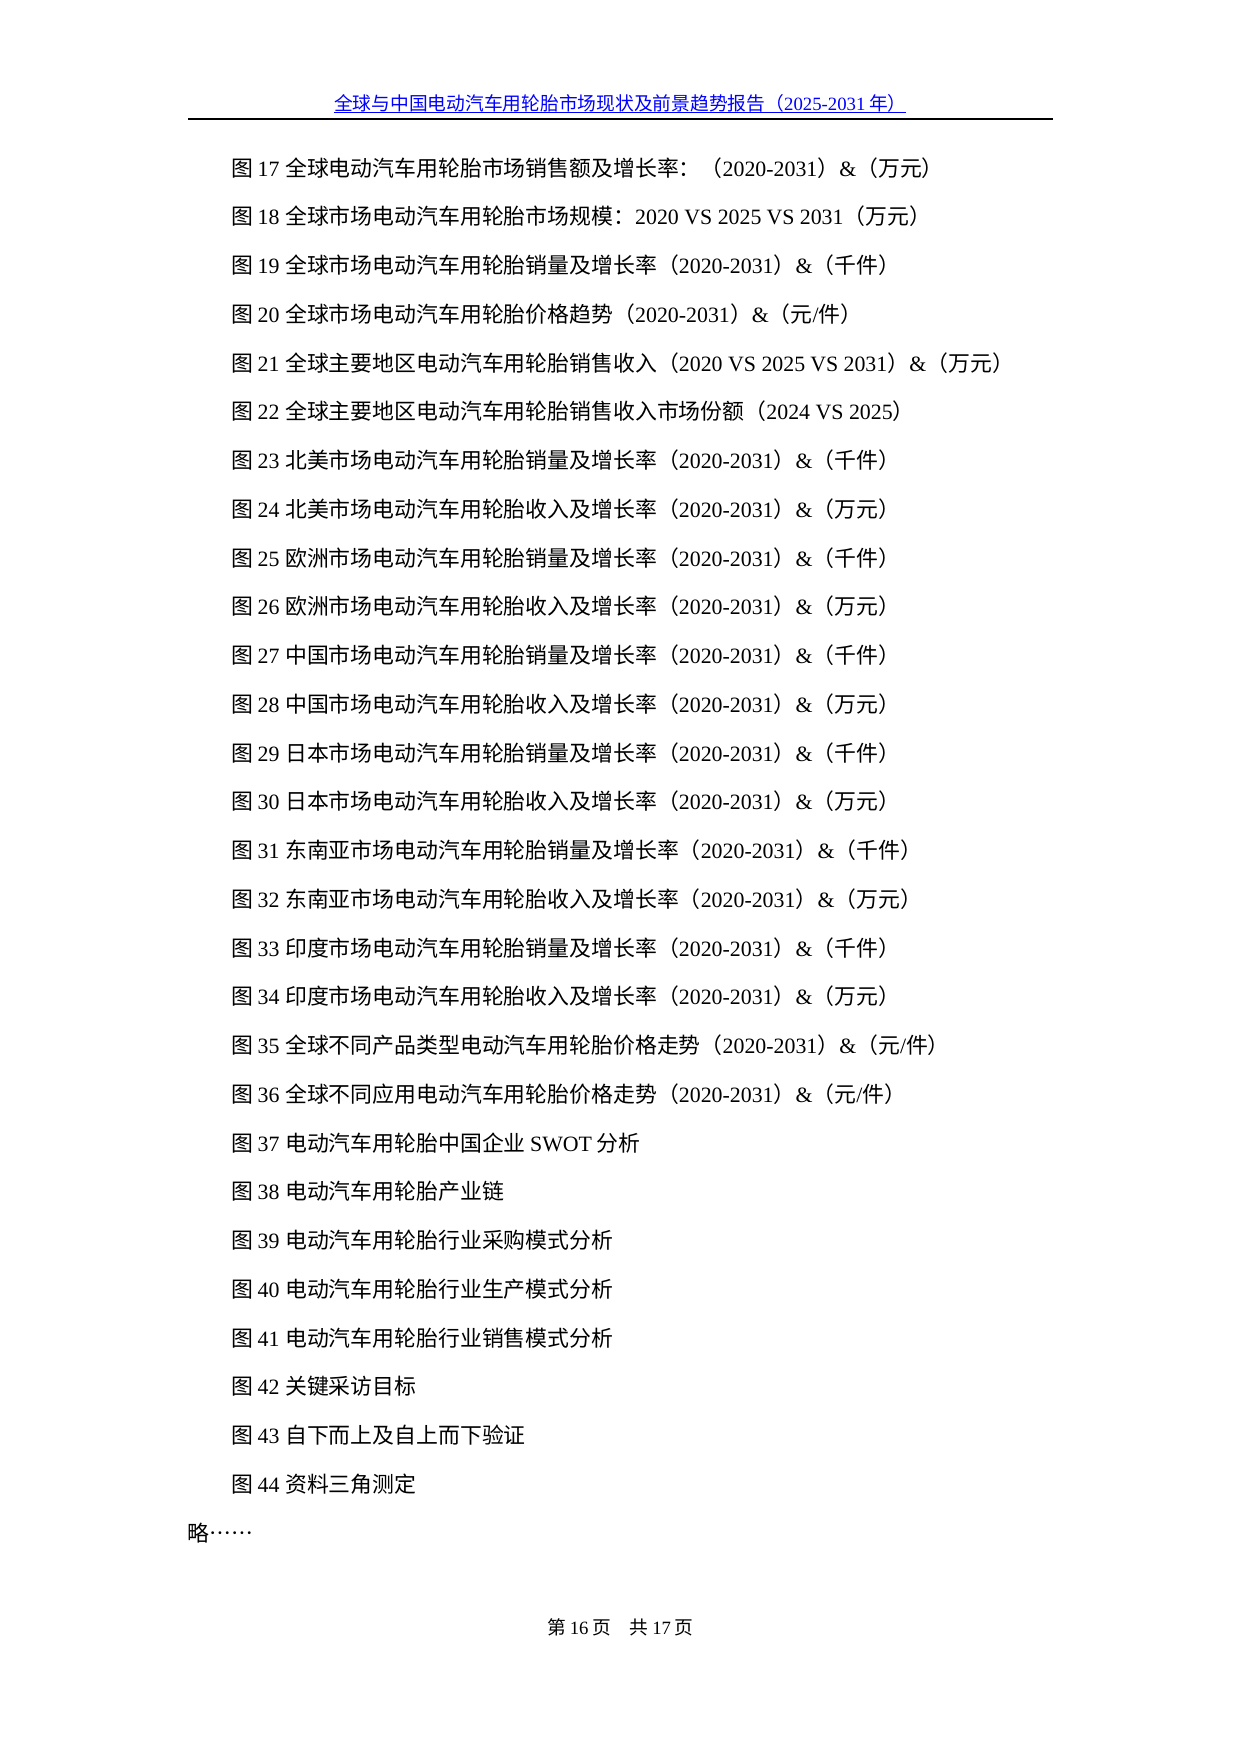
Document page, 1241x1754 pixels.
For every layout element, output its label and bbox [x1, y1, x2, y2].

text [187, 150, 1053, 1548]
